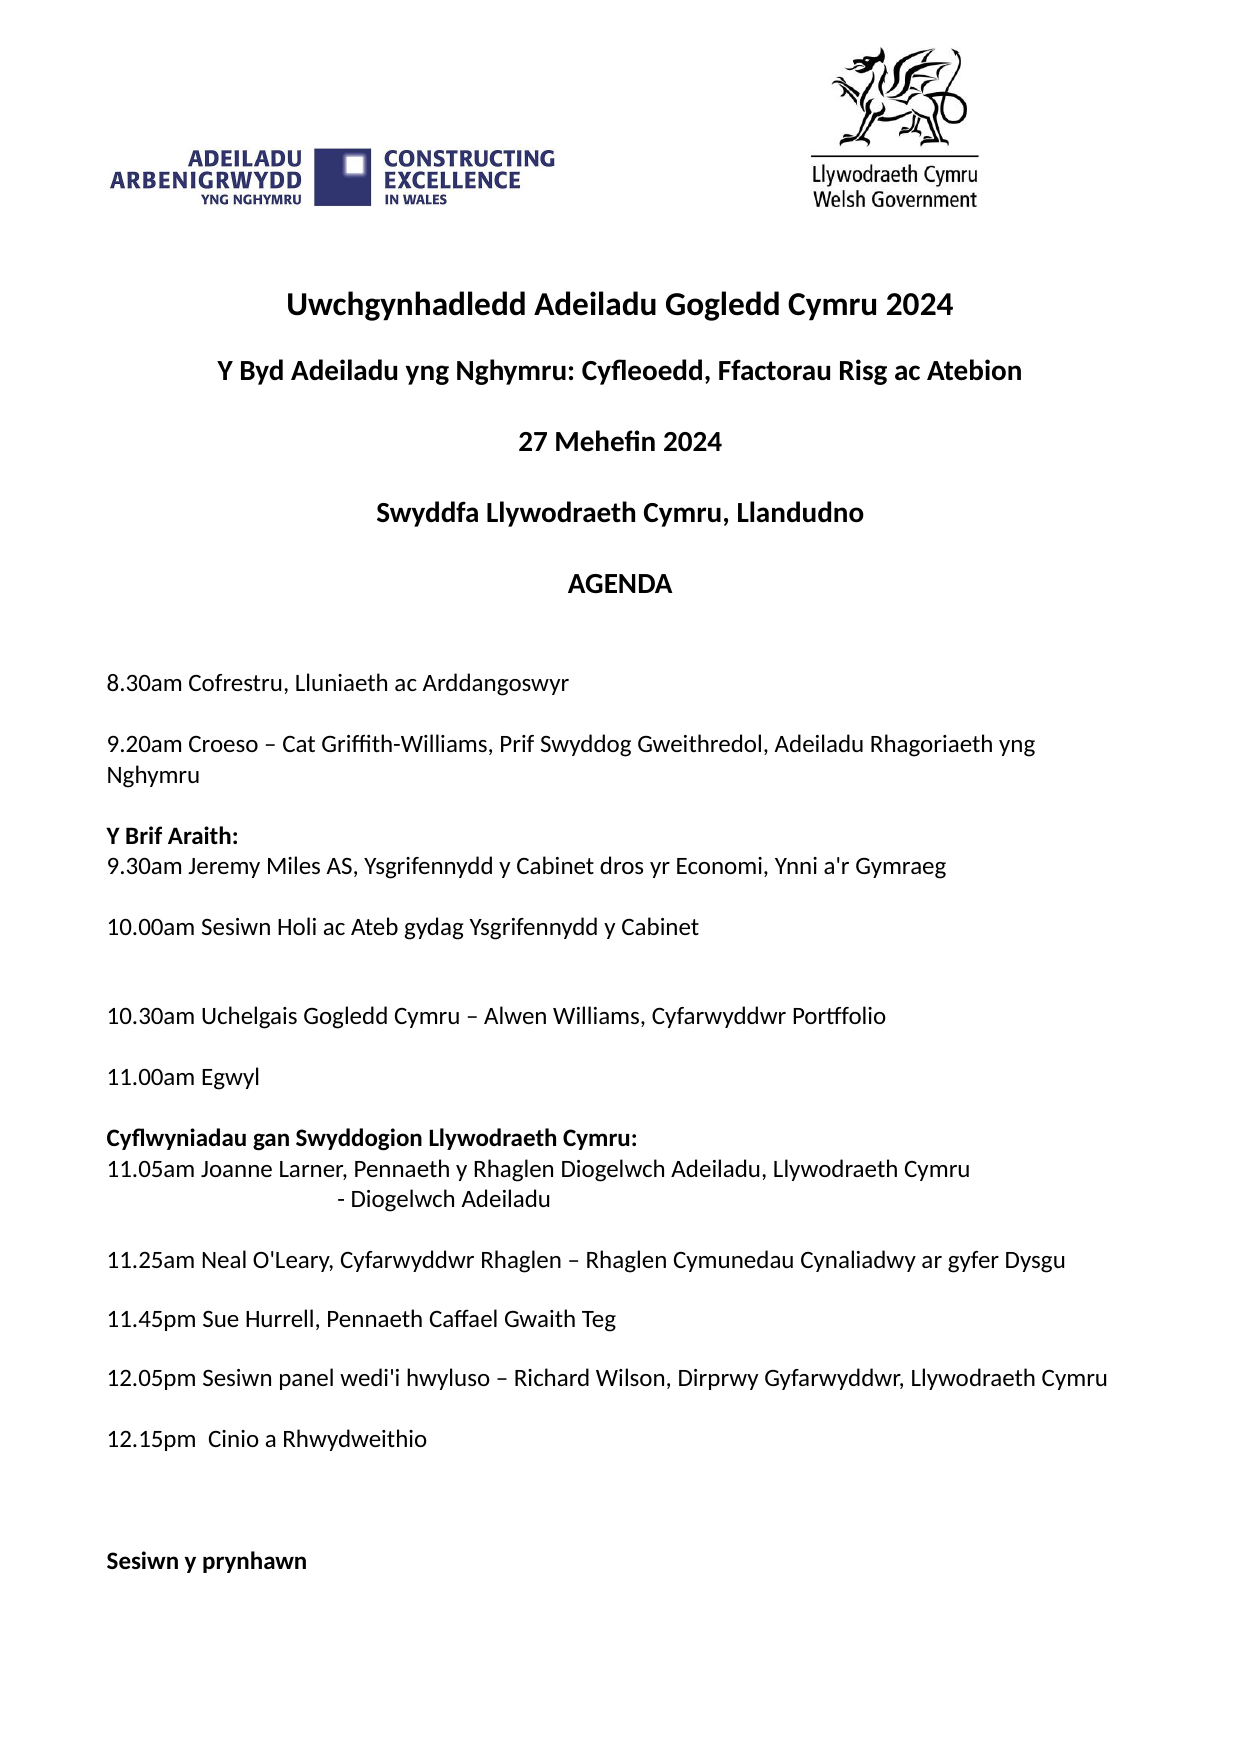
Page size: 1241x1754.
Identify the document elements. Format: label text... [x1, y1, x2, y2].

text 8.30am Cofrestru, Lluniaeth ac Arddangoswyr 9.20am Croeso – Cat Griffith-Williams, Prif Swyddog Gweithredol, Adeiladu Rhagoriaeth yng Nghymru Y Brif Araith: 9.30am Jeremy Miles AS, Ysgrifennydd y Cabinet dros yr Economi, Ynni a'r Gymraeg 10.00am Sesiwn Holi ac Ateb gydag Ysgrifennydd y Cabinet [106, 637, 1134, 1001]
text Y Byd Adeiladu yng Nghymru: Cyfleoedd, Ffactorau Risg ac Atebion 27 Mehefin 2024 Swyddfa Llywodraeth Cymru, Llandudno AGENDA [106, 352, 1134, 601]
text 11.25am Neal O'Leary, Cyfarwyddwr Rhaglen – Rhaglen Cymunedau Cynaliadwy ar gyfer Dysgu [106, 1245, 1134, 1303]
text 11.45pm Sue Hurrell, Pennaeth Caffael Gwaith Teg [106, 1303, 1134, 1362]
text 12.05pm Sesiwn panel wedi'i hwyluso – Richard Wilson, Dirprwy Gyfarwyddwr, Llywodraeth Cymru 12.15pm Cinio a Rhwydweithio [106, 1362, 1134, 1453]
text 11.00am Egwyl [106, 1031, 1134, 1092]
text Uwchgynhadledd Adeiladu Gogledd Cymru 2024 [106, 283, 1134, 352]
picture [106, 147, 558, 207]
text - Diogelwch Adeiladu [256, 1184, 1134, 1214]
text Cyflwyniadau gan Swyddogion Llywodraeth Cymru: 11.05am Joanne Larner, Pennaeth y Rhaglen Diogelwch Adeiladu, Llywodraeth Cymru [106, 1123, 1134, 1184]
text Sesiwn y prynhawn [106, 1545, 1134, 1575]
text 10.30am Uchelgais Gogledd Cymru – Alwen Williams, Cyfarwyddwr Portffolio [106, 1001, 1134, 1031]
picture [811, 47, 979, 207]
